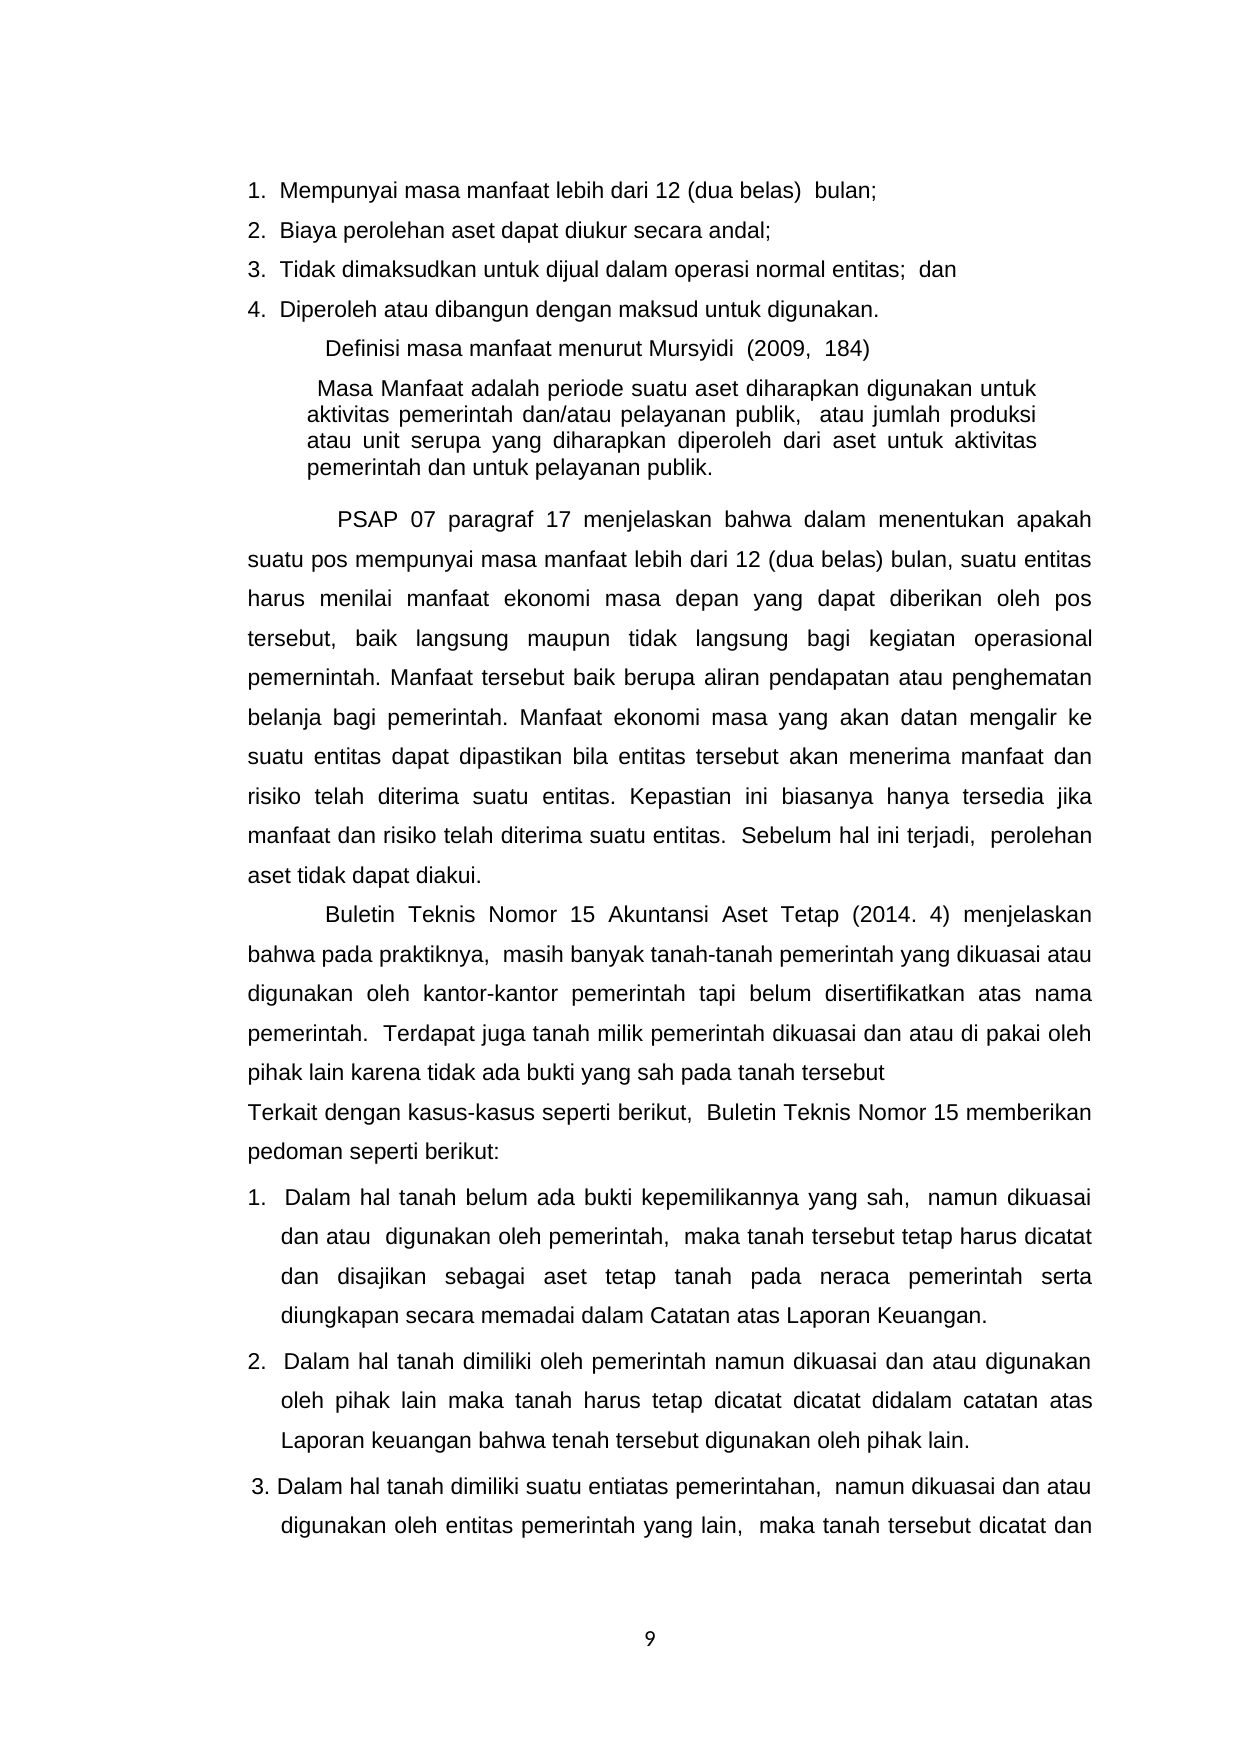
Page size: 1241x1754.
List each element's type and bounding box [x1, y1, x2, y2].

table_header [236, 177, 1226, 1538]
